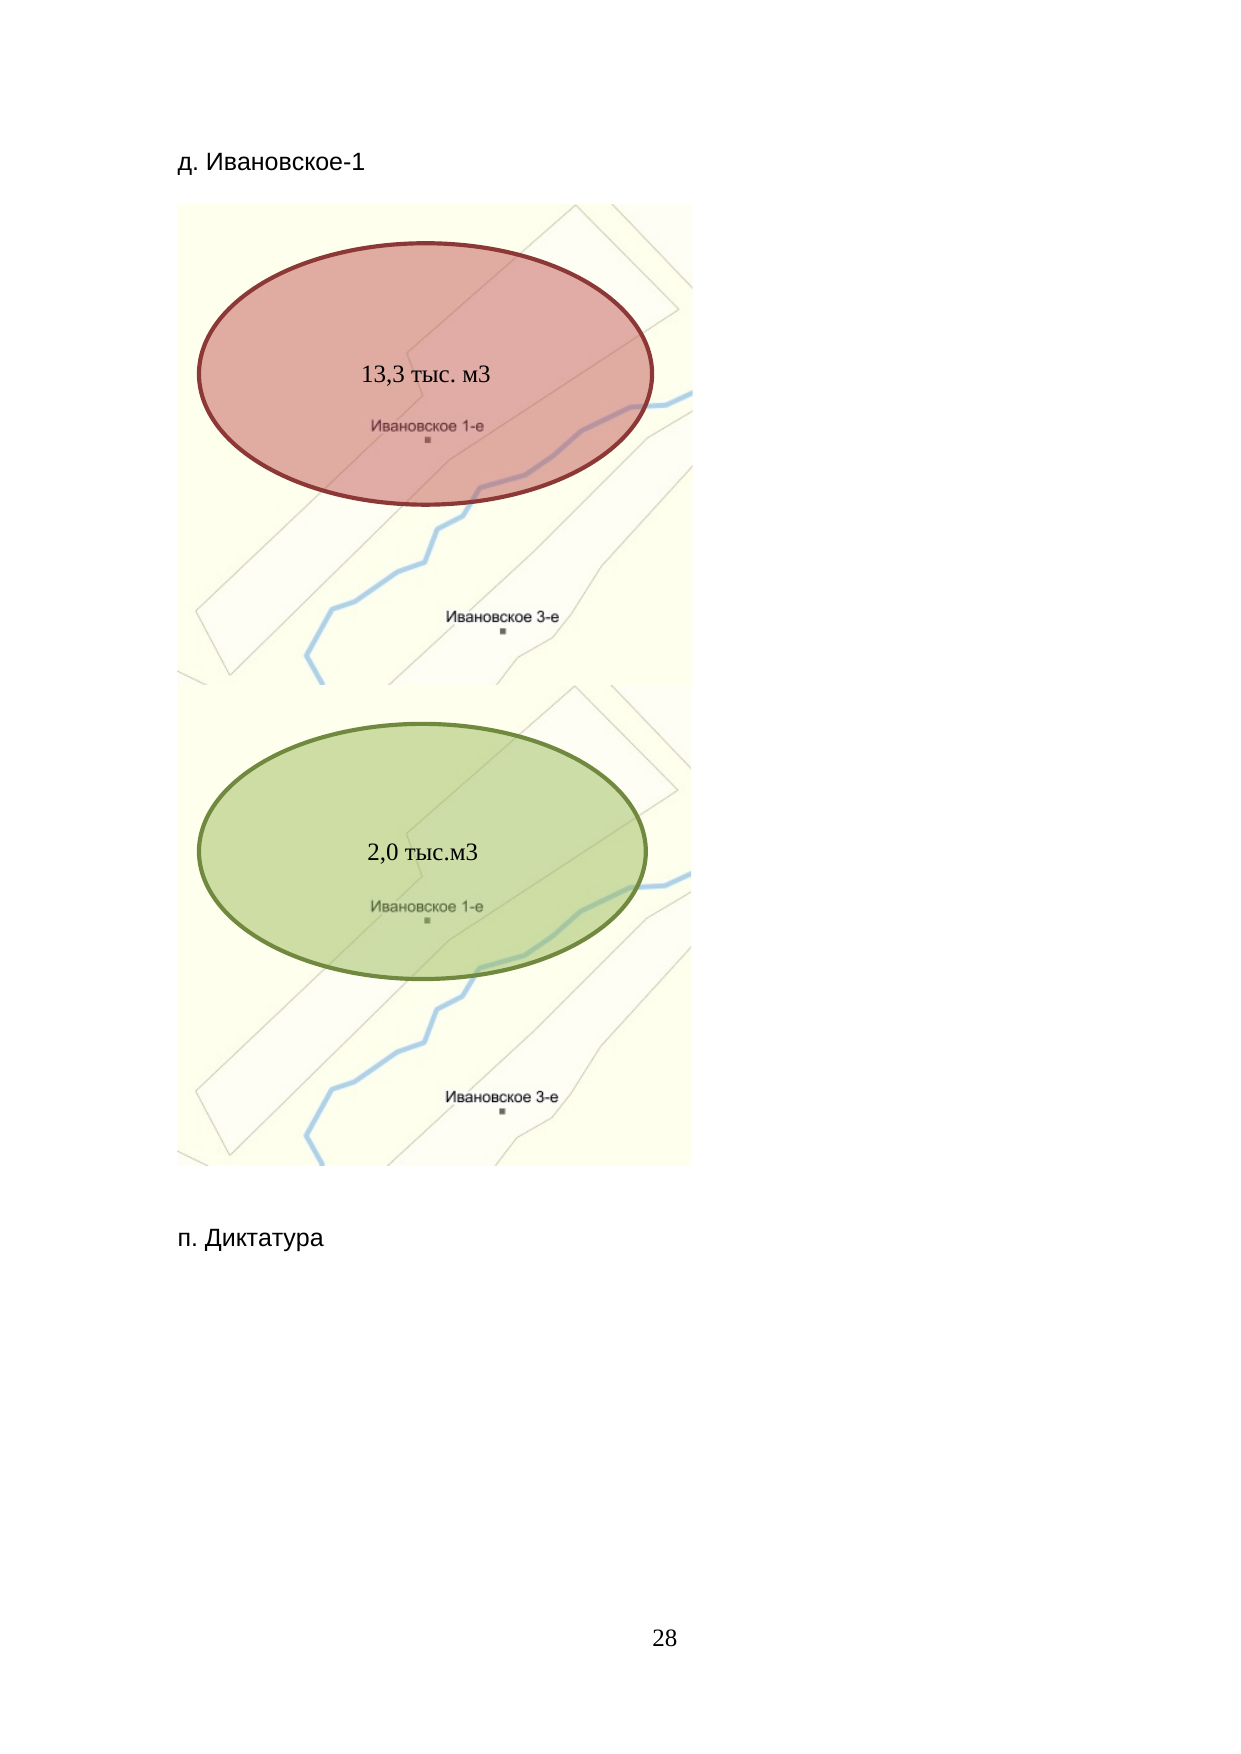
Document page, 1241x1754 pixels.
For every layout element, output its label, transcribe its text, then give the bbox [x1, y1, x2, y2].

text п. Диктатура [177, 1223, 1152, 1252]
text д. Ивановское-1 [177, 147, 1152, 176]
picture [177, 204, 693, 1166]
